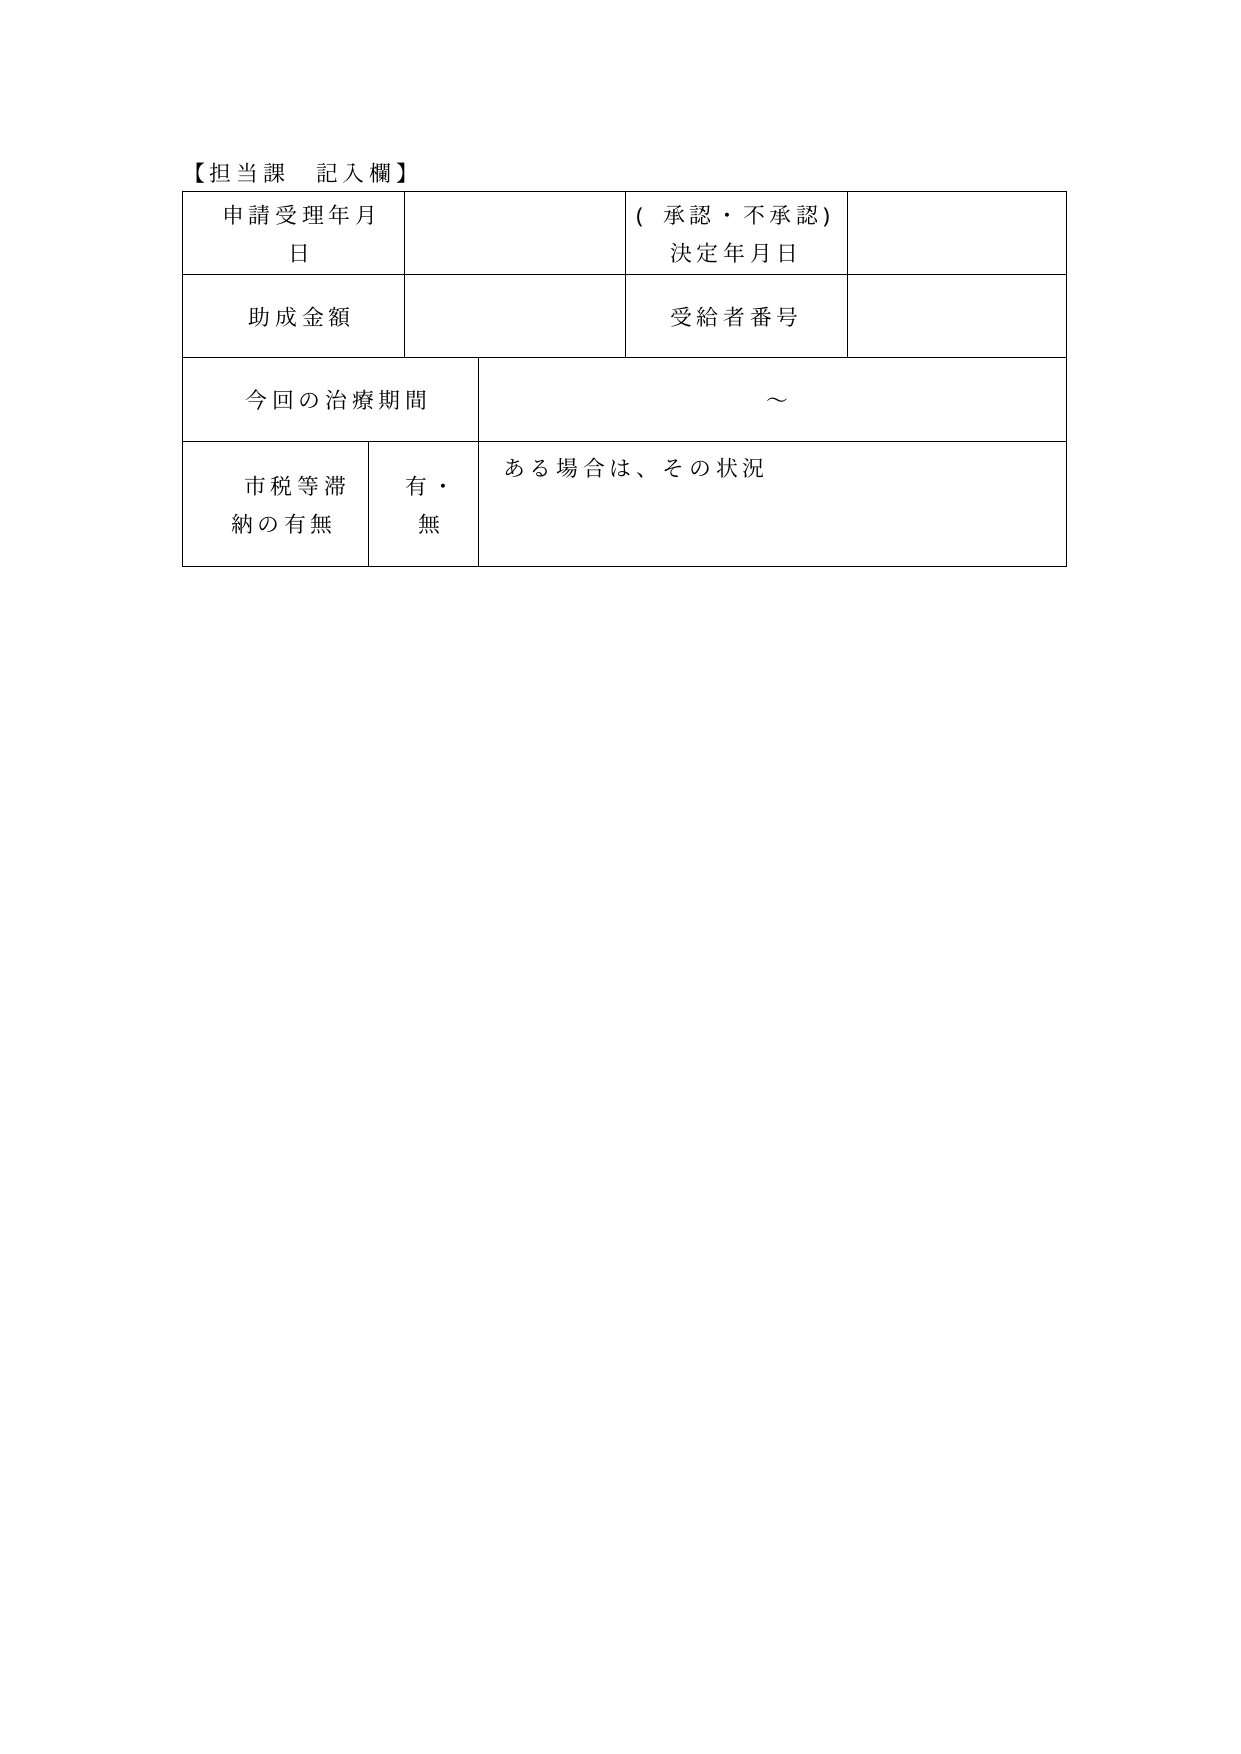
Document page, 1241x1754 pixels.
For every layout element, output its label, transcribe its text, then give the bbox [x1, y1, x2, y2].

table_header [848, 192, 1066, 274]
table_cell [405, 275, 625, 357]
table_header (承認・不承認) 決定年月日 [626, 192, 847, 274]
table_cell 市税等滞納の有無 [183, 442, 368, 566]
table_cell 受給者番号 [626, 275, 847, 357]
table_header 申請受理年月日 [183, 192, 404, 274]
table_header [405, 192, 625, 274]
table_cell 今回の治療期間 [183, 358, 478, 441]
table_cell ある場合は、その状況 [479, 442, 1066, 566]
text 【担当課 記入欄】 [183, 153, 1116, 191]
table_cell [848, 275, 1066, 357]
table_cell ～ [479, 358, 1066, 441]
table_cell 有・無 [369, 442, 478, 566]
table_cell 助成金額 [183, 275, 404, 357]
